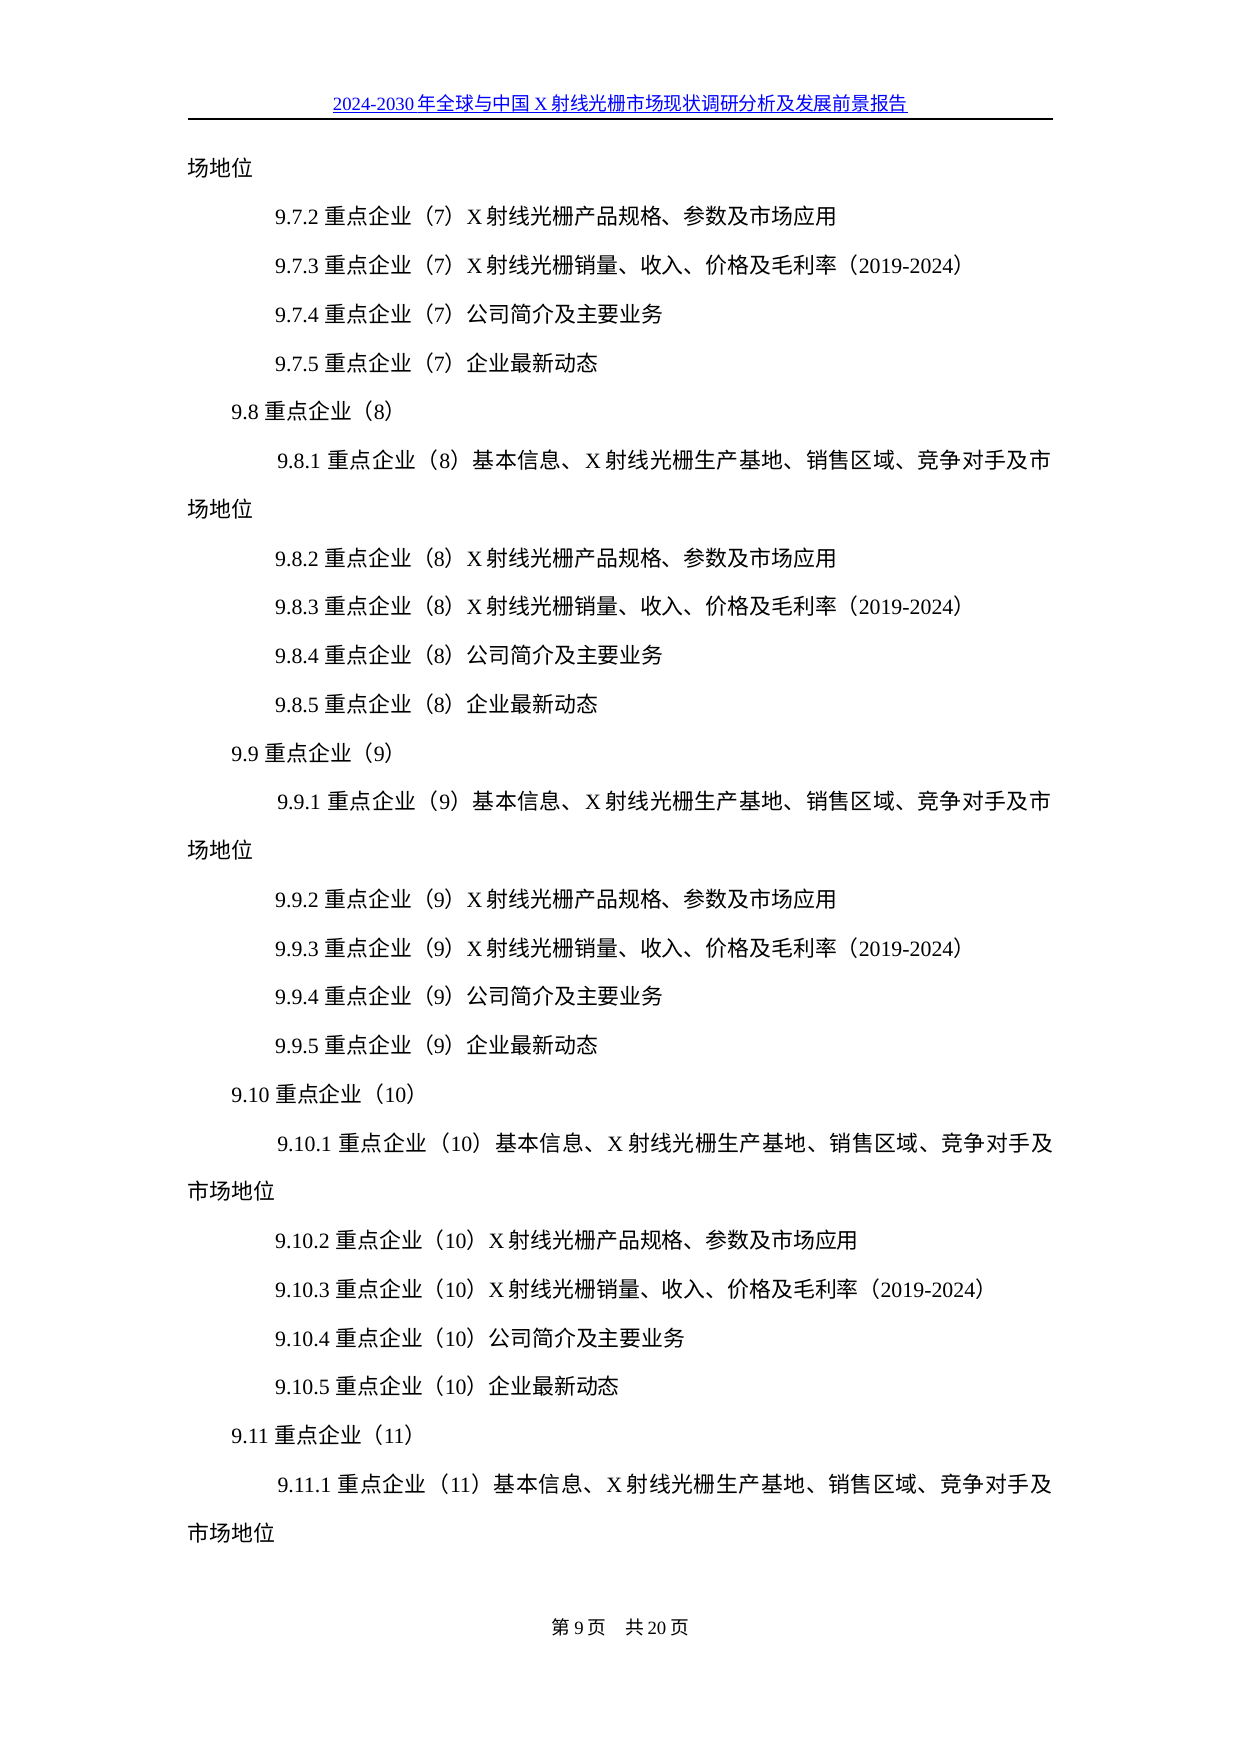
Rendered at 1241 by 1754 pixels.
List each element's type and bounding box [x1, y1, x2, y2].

text [187, 150, 1053, 1548]
